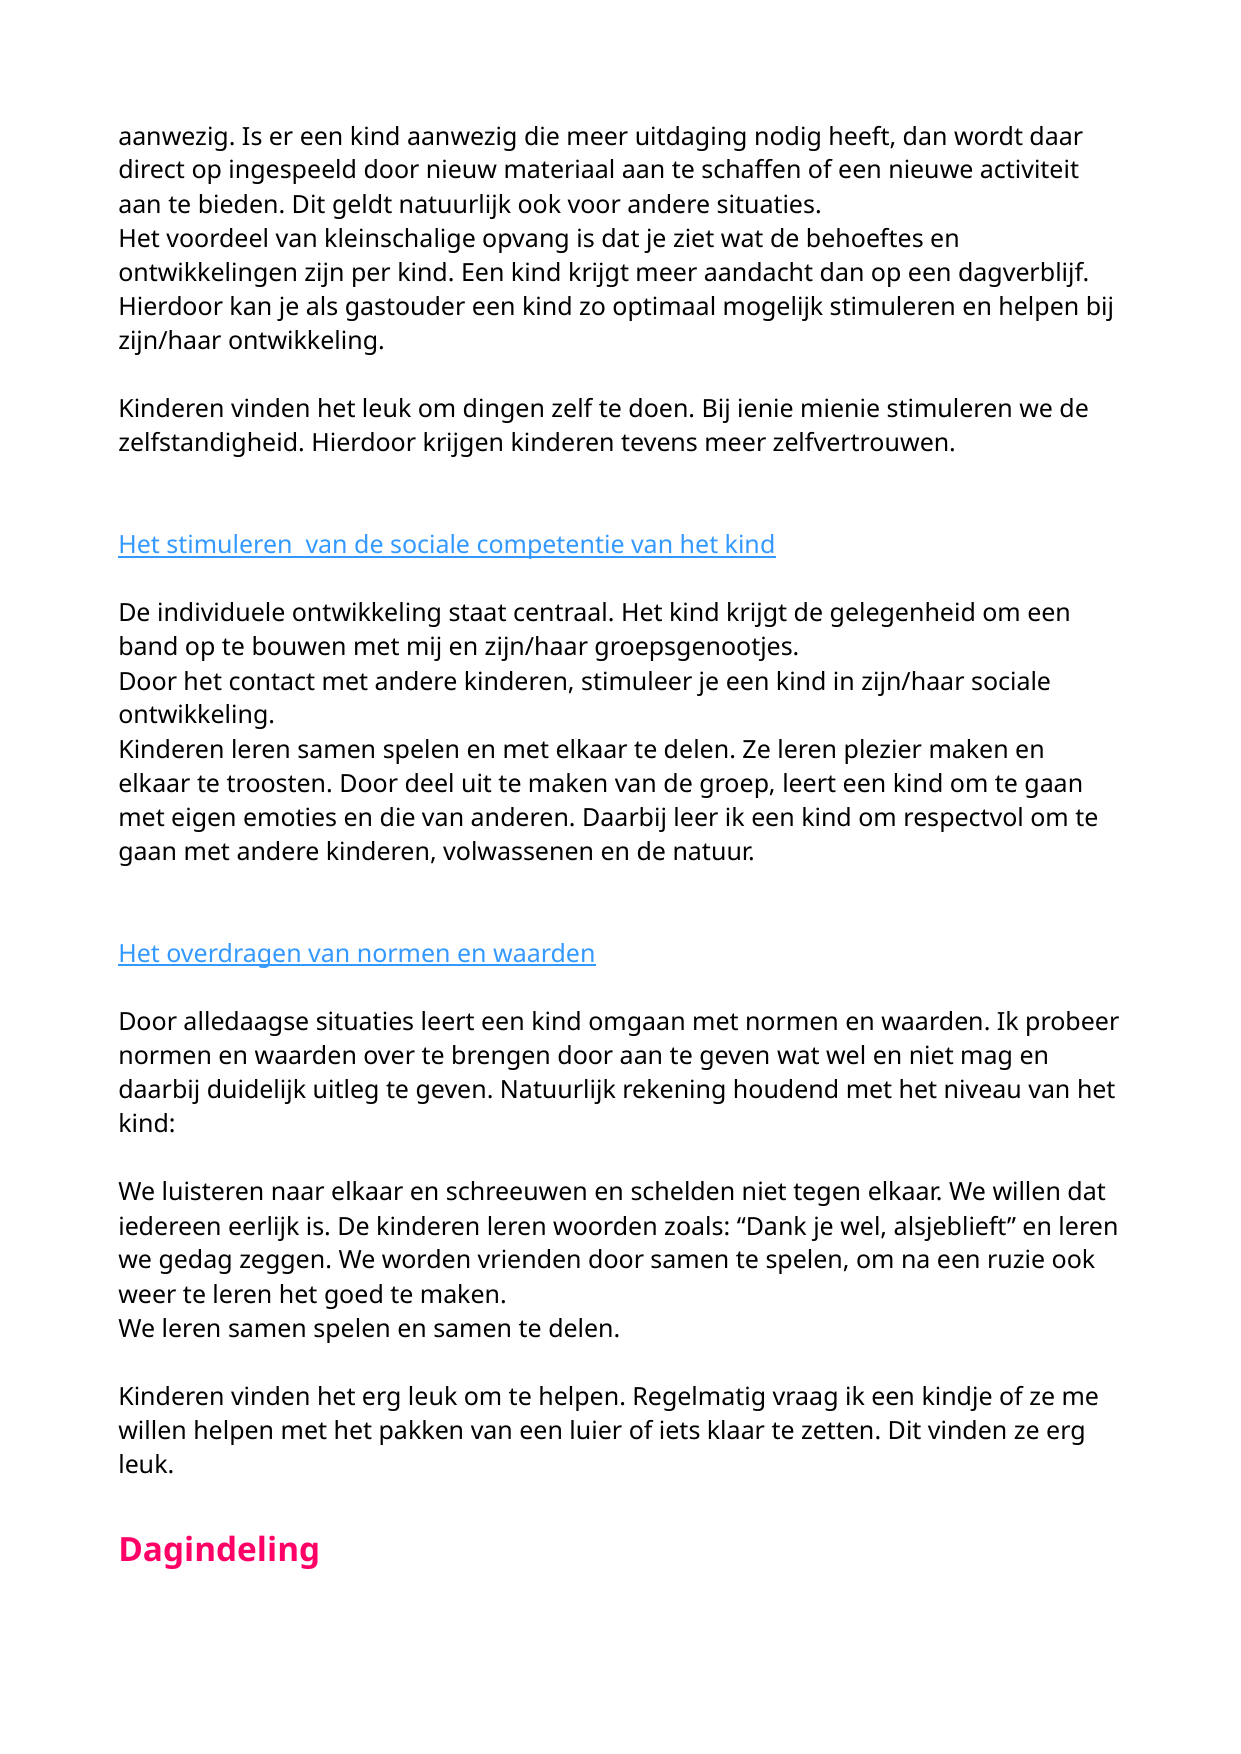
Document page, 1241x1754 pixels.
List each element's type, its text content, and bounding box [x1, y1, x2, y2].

text De individuele ontwikkeling staat centraal. Het kind krijgt de gelegenheid om een band op te bouwen met mij en zijn/haar groepsgenootjes. [118, 595, 1122, 663]
text Het stimuleren van de sociale competentie van het kind [118, 527, 1122, 561]
text Kinderen vinden het leuk om dingen zelf te doen. Bij ienie mienie stimuleren we de zelfstandigheid. Hierdoor krijgen kinderen tevens meer zelfvertrouwen. [118, 391, 1122, 459]
text Het voordeel van kleinschalige opvang is dat je ziet wat de behoeftes en ontwikkelingen zijn per kind. Een kind krijgt meer aandacht dan op een dagverblijf. Hierdoor kan je als gastouder een kind zo optimaal mogelijk stimuleren en helpen bij zijn/haar ontwikkeling. [118, 220, 1122, 357]
text Door het contact met andere kinderen, stimuleer je een kind in zijn/haar sociale ontwikkeling. [118, 663, 1122, 731]
text We luisteren naar elkaar en schreeuwen en schelden niet tegen elkaar. We willen dat iedereen eerlijk is. De kinderen leren woorden zoals: “Dank je wel, alsjeblieft” en leren we gedag zeggen. We worden vrienden door samen te spelen, om na een ruzie ook weer te leren het goed te maken. [118, 1174, 1122, 1310]
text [118, 118, 1122, 220]
text Dagindeling [118, 1526, 1122, 1571]
text Door alledaagse situaties leert een kind omgaan met normen en waarden. Ik probeer normen en waarden over te brengen door aan te geven wat wel en niet mag en daarbij duidelijk uitleg te geven. Natuurlijk rekening houdend met het niveau van het kind: [118, 1004, 1122, 1140]
text Het overdragen van normen en waarden [118, 936, 1122, 970]
text Kinderen vinden het erg leuk om te helpen. Regelmatig vraag ik een kindje of ze me willen helpen met het pakken van een luier of iets klaar te zetten. Dit vinden ze erg leuk. [118, 1378, 1122, 1481]
text Kinderen leren samen spelen en met elkaar te delen. Ze leren plezier maken en elkaar te troosten. Door deel uit te maken van de groep, leert een kind om te gaan met eigen emoties en die van anderen. Daarbij leer ik een kind om respectvol om te gaan met andere kinderen, volwassenen en de natuur. [118, 731, 1122, 867]
text We leren samen spelen en samen te delen. [118, 1310, 1122, 1344]
